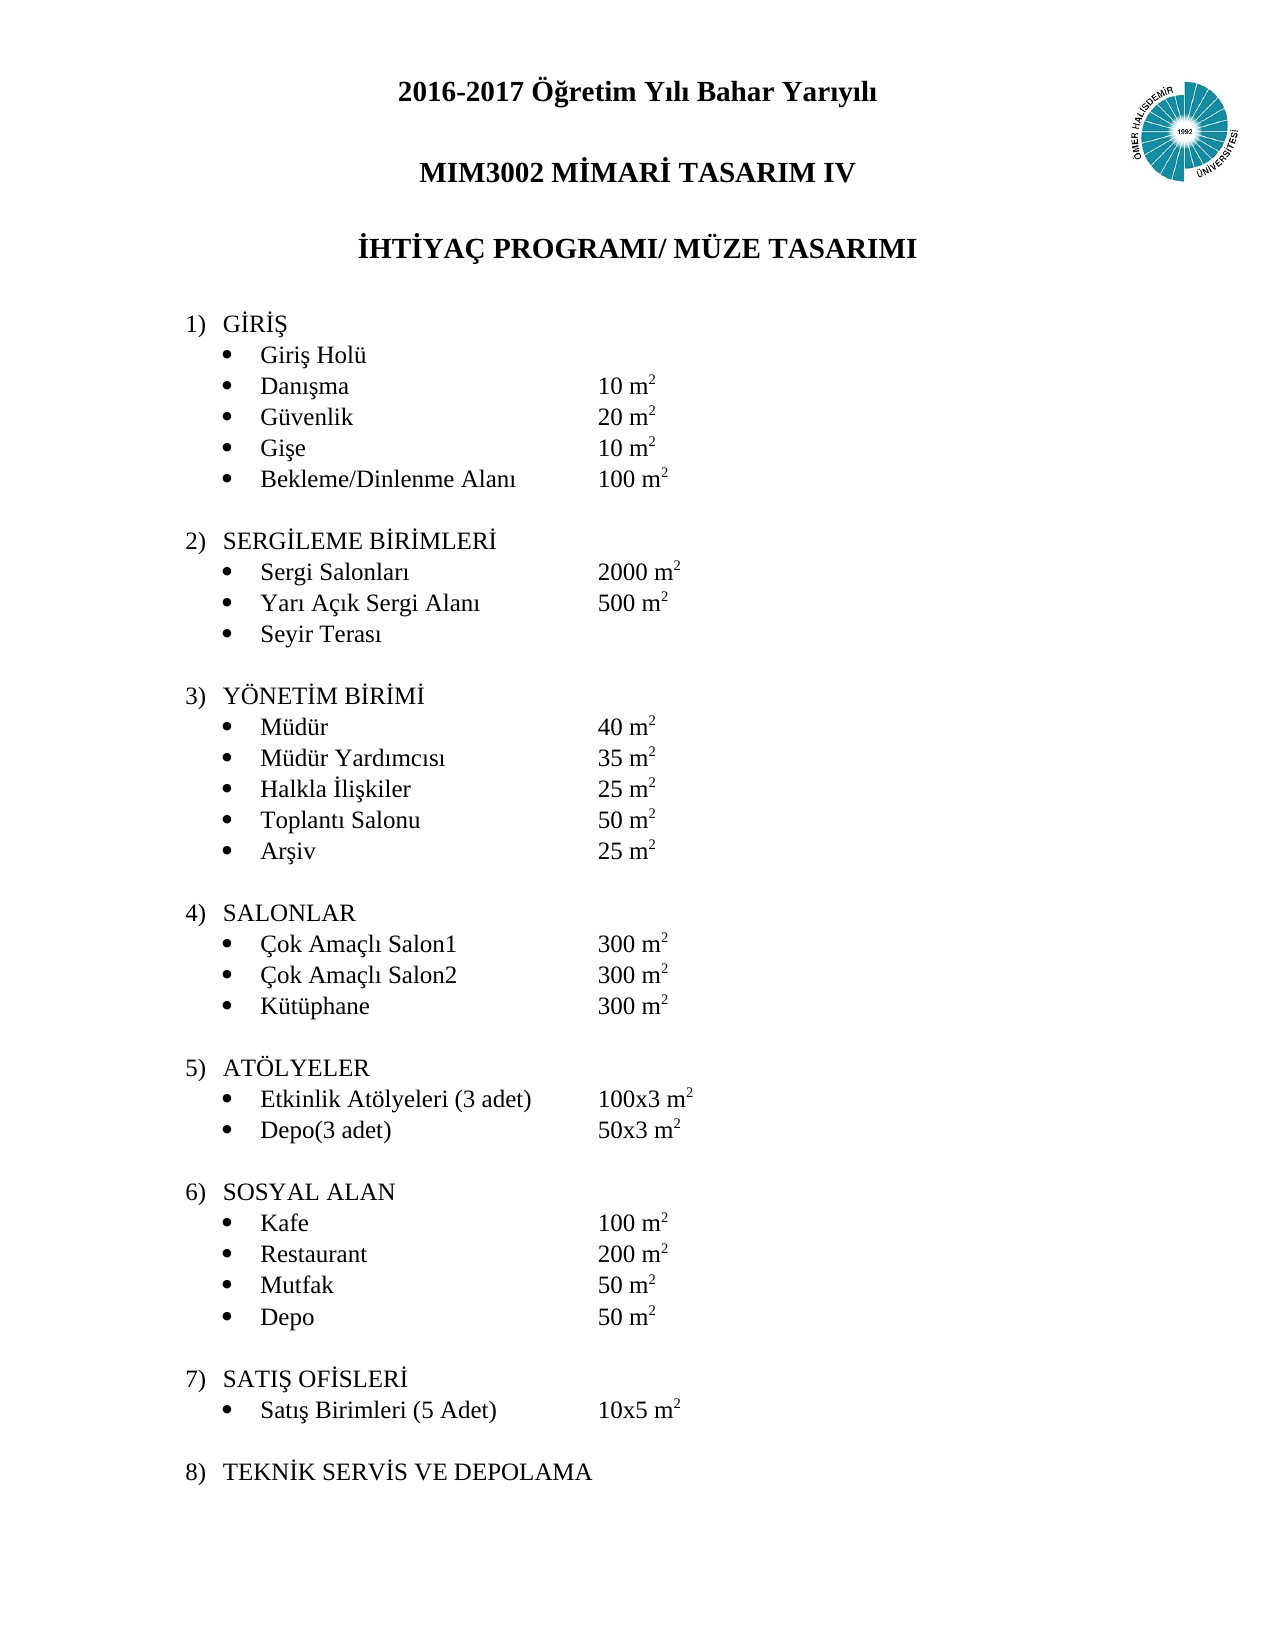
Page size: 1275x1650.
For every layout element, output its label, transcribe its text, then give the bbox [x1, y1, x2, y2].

list Etkinlik Atölyeleri (3 adet) 100x3 m2 [223, 1084, 1127, 1113]
list Gişe 10 m2 [223, 433, 1127, 462]
list TEKNİK SERVİS VE DEPOLAMA [185, 1457, 1127, 1486]
list Seyir Terası [223, 619, 1127, 648]
list Kütüphane 300 m2 [223, 991, 1127, 1020]
list Çok Amaçlı Salon2 300 m2 [223, 960, 1127, 989]
list Mutfak 50 m2 [223, 1271, 1127, 1299]
list GİRİŞ [185, 309, 1127, 338]
list Çok Amaçlı Salon1 300 m2 [223, 929, 1127, 958]
list YÖNETİM BİRİMİ [185, 681, 1127, 709]
list Bekleme/Dinlenme Alanı 100 m2 [223, 464, 1127, 493]
list SERGİLEME BİRİMLERİ [185, 526, 1127, 555]
list ATÖLYELER [185, 1053, 1127, 1082]
list Müdür 40 m2 [223, 712, 1127, 741]
list Giriş Holü [223, 340, 1127, 369]
list Depo(3 adet) 50x3 m2 [223, 1115, 1127, 1144]
list Toplantı Salonu 50 m2 [223, 805, 1127, 834]
list Depo 50 m2 [223, 1302, 1127, 1330]
list Halkla İlişkiler 25 m2 [223, 774, 1127, 803]
list Sergi Salonları 2000 m2 [223, 557, 1127, 586]
list SALONLAR [185, 898, 1127, 927]
list SOSYAL ALAN [185, 1177, 1127, 1206]
list Kafe 100 m2 [223, 1208, 1127, 1237]
list Restaurant 200 m2 [223, 1239, 1127, 1268]
list SATIŞ OFİSLERİ [185, 1364, 1127, 1392]
list Müdür Yardımcısı 35 m2 [223, 743, 1127, 772]
list Satış Birimleri (5 Adet) 10x5 m2 [223, 1395, 1127, 1423]
picture [1127, 74, 1240, 188]
list Danışma 10 m2 [223, 371, 1127, 400]
list Arşiv 25 m2 [223, 836, 1127, 865]
list Yarı Açık Sergi Alanı 500 m2 [223, 588, 1127, 617]
list Güvenlik 20 m2 [223, 402, 1127, 431]
